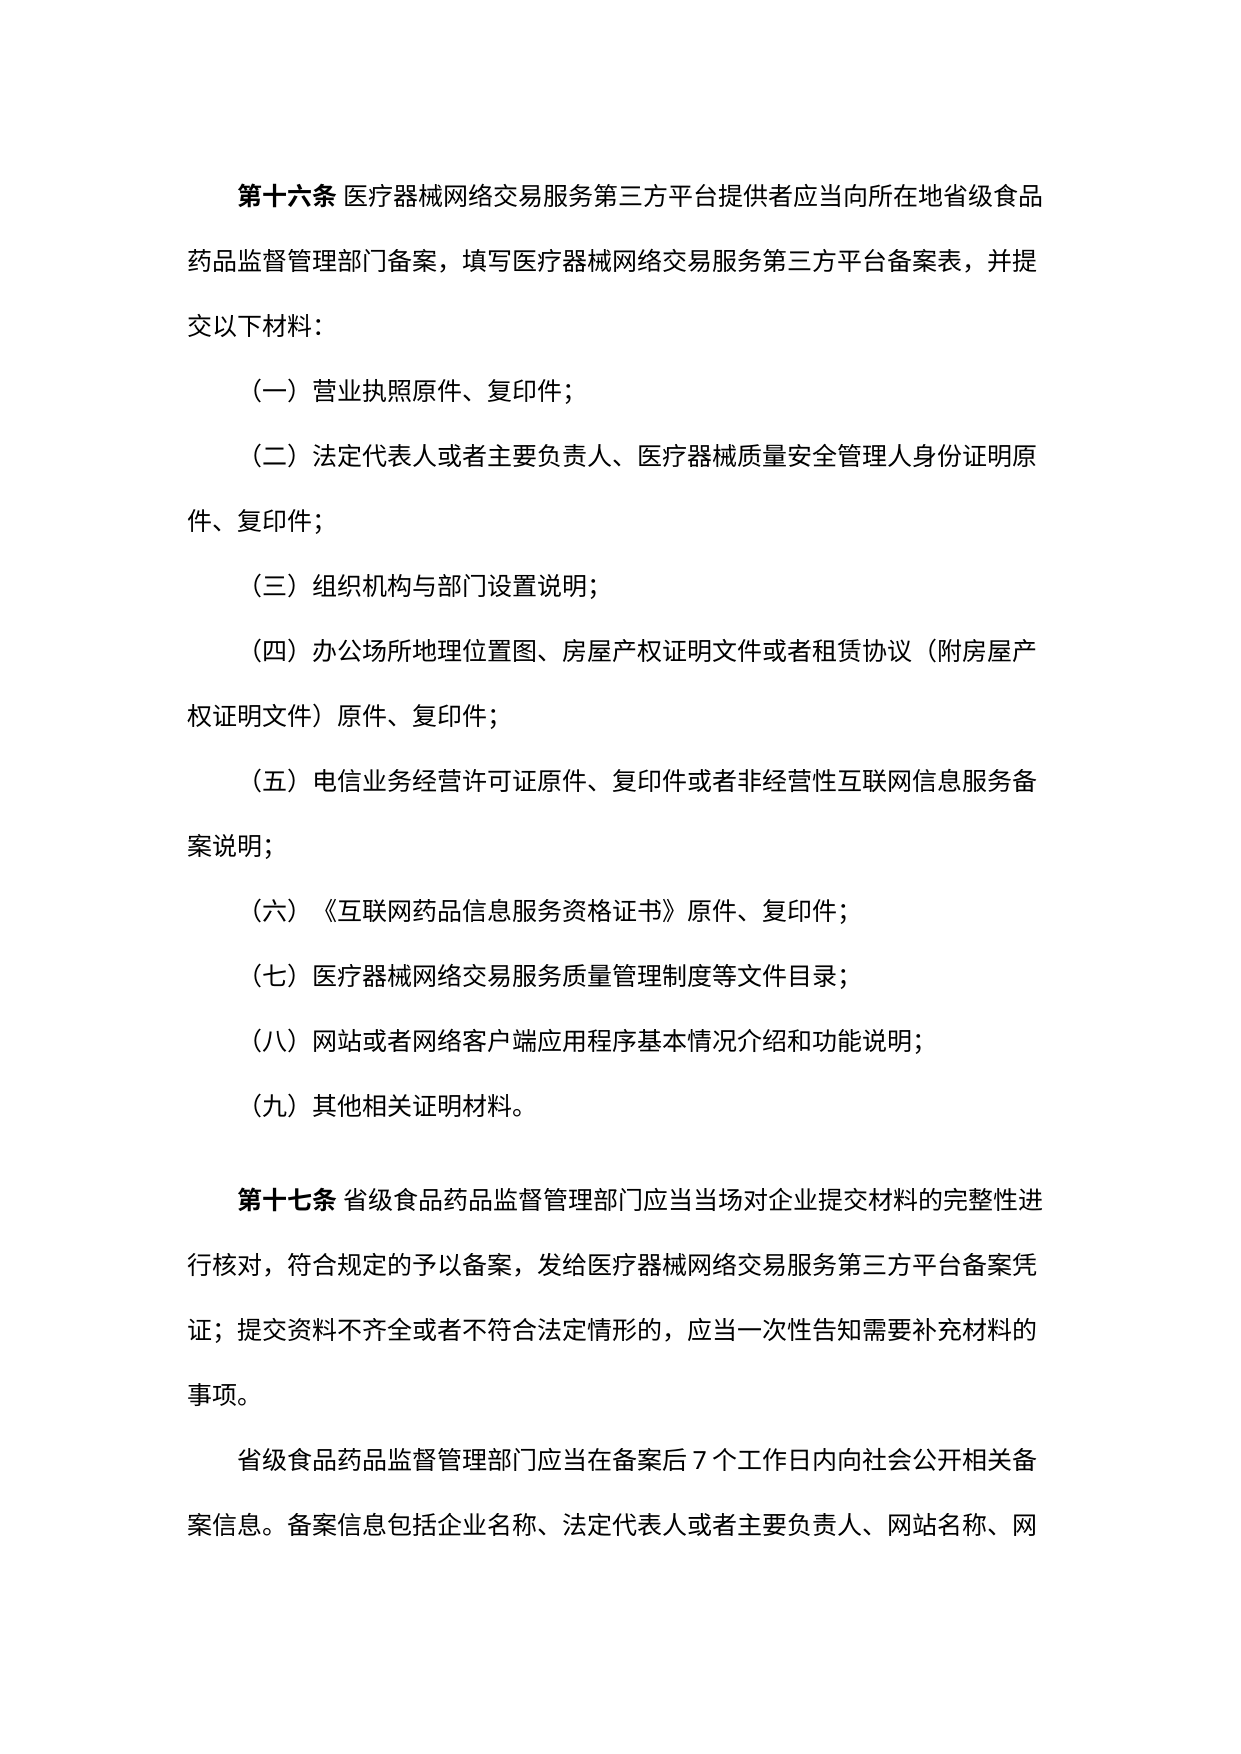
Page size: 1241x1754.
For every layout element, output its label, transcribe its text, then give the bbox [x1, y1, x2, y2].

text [187, 1166, 1053, 1556]
text 第十六条 医疗器械网络交易服务第三方平台提供者应当向所在地省级食品药品监督管理部门备案，填写医疗器械网络交易服务第三方平台备案表，并提交以下材料： （一）营业执照原件、复印件； （二）法定代表人或者主要负责人、医疗器械质量安全管理人身份证明原件、复印件； （三）组织机构与部门设置说明； （四）办公场所地理位置图、房屋产权证明文件或者租赁协议（附房屋产权证明文件）原件、复印件； （五）电信业务经营许可证原件、复印件或者非经营性互联网信息服务备案说明； （六）《互联网药品信息服务资格证书》原件、复印件； （七）医疗器械网络交易服务质量管理制度等文件目录； （八）网站或者网络客户端应用程序基本情况介绍和功能说明； （九）其他相关证明材料。 [187, 162, 1053, 1137]
